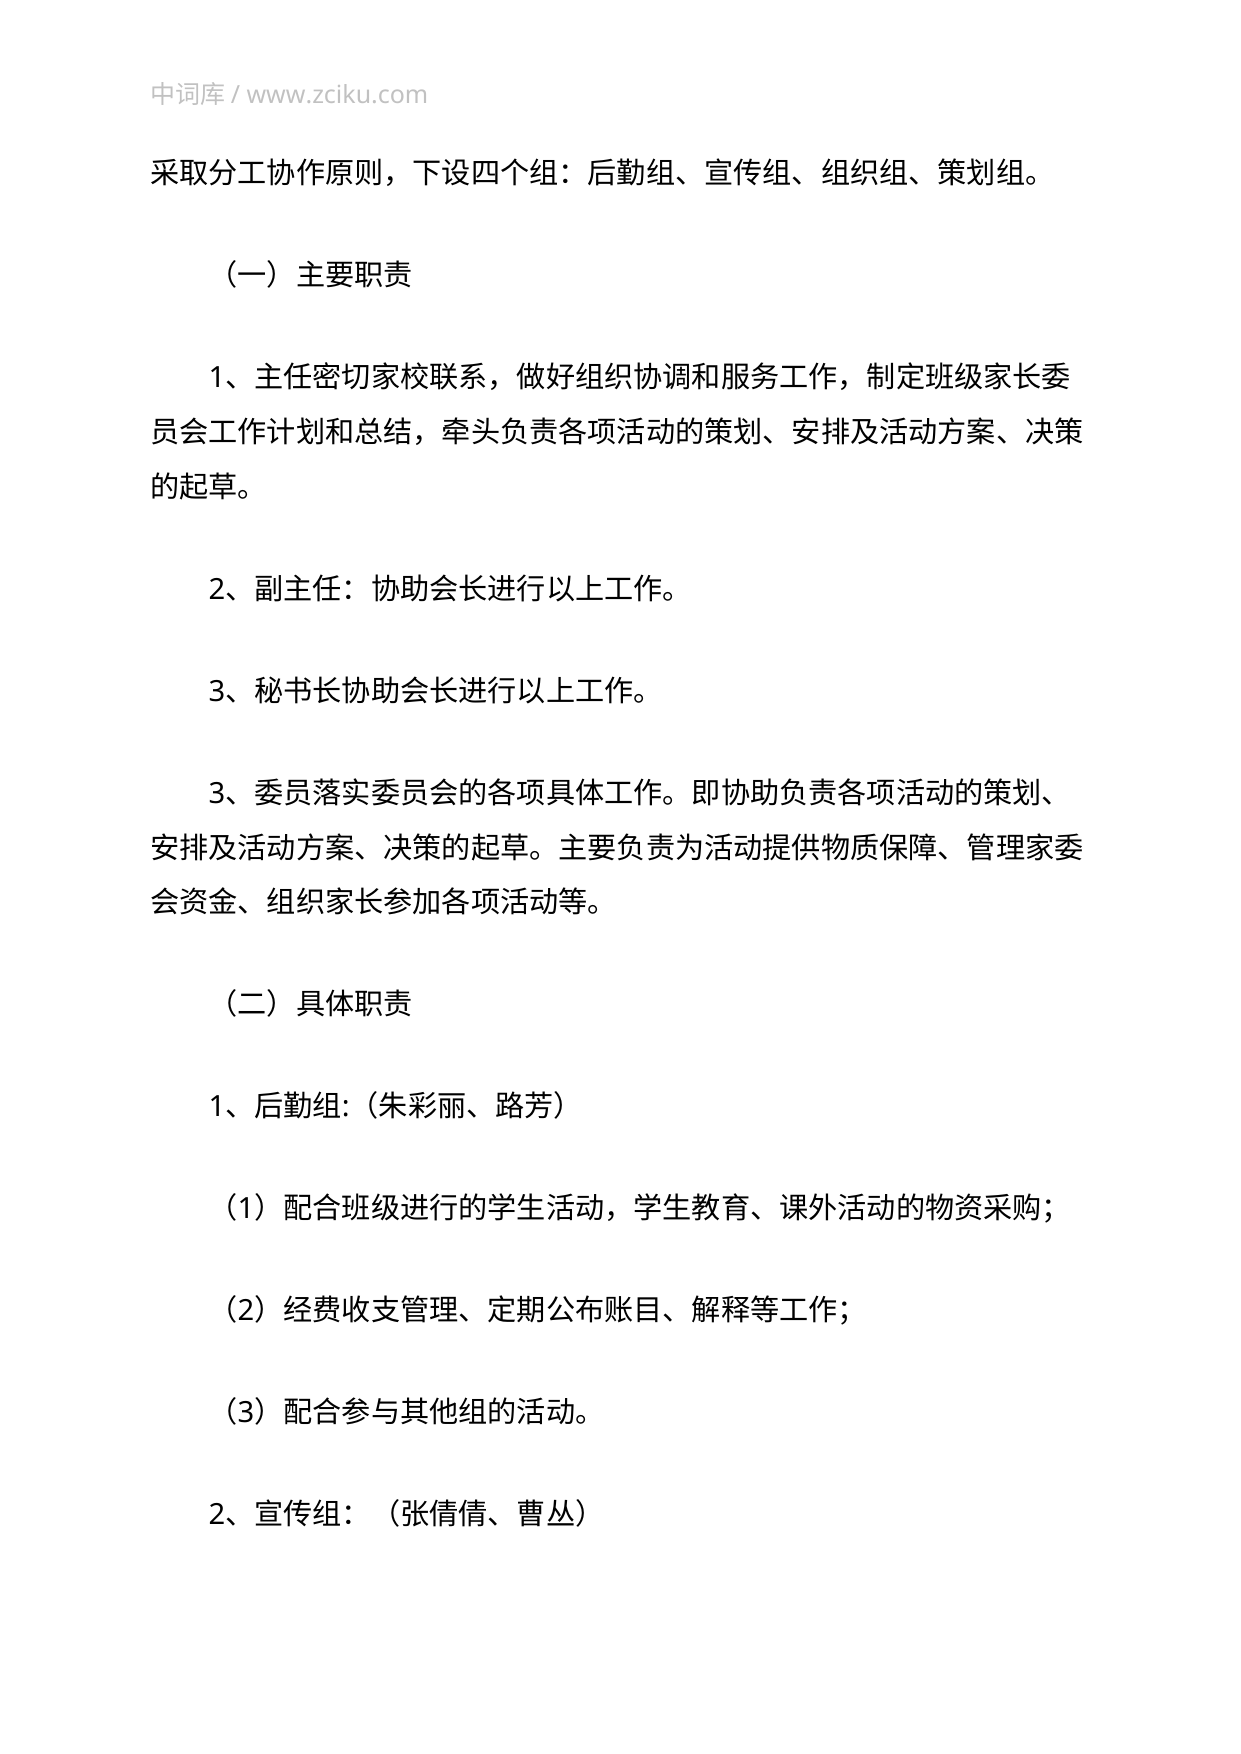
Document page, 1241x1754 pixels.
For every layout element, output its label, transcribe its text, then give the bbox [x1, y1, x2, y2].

text 2、宣传组：（张倩倩、曹丛） [150, 1491, 1090, 1533]
text （1）配合班级进行的学生活动，学生教育、课外活动的物资采购； [150, 1184, 1090, 1227]
text （3）配合参与其他组的活动。 [150, 1388, 1090, 1431]
text 2、副主任：协助会长进行以上工作。 [150, 565, 1090, 608]
text 1、主任密切家校联系，做好组织协调和服务工作，制定班级家长委员会工作计划和总结，牵头负责各项活动的策划、安排及活动方案、决策的起草。 [150, 353, 1090, 506]
text 1、后勤组:（朱彩丽、路芳） [150, 1083, 1090, 1125]
text （二）具体职责 [150, 981, 1090, 1023]
text （一）主要职责 [150, 252, 1090, 294]
text 3、秘书长协助会长进行以上工作。 [150, 667, 1090, 709]
text 3、委员落实委员会的各项具体工作。即协助负责各项活动的策划、安排及活动方案、决策的起草。主要负责为活动提供物质保障、管理家委会资金、组织家长参加各项活动等。 [150, 769, 1090, 921]
text （2）经费收支管理、定期公布账目、解释等工作； [150, 1287, 1090, 1329]
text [150, 150, 1090, 192]
